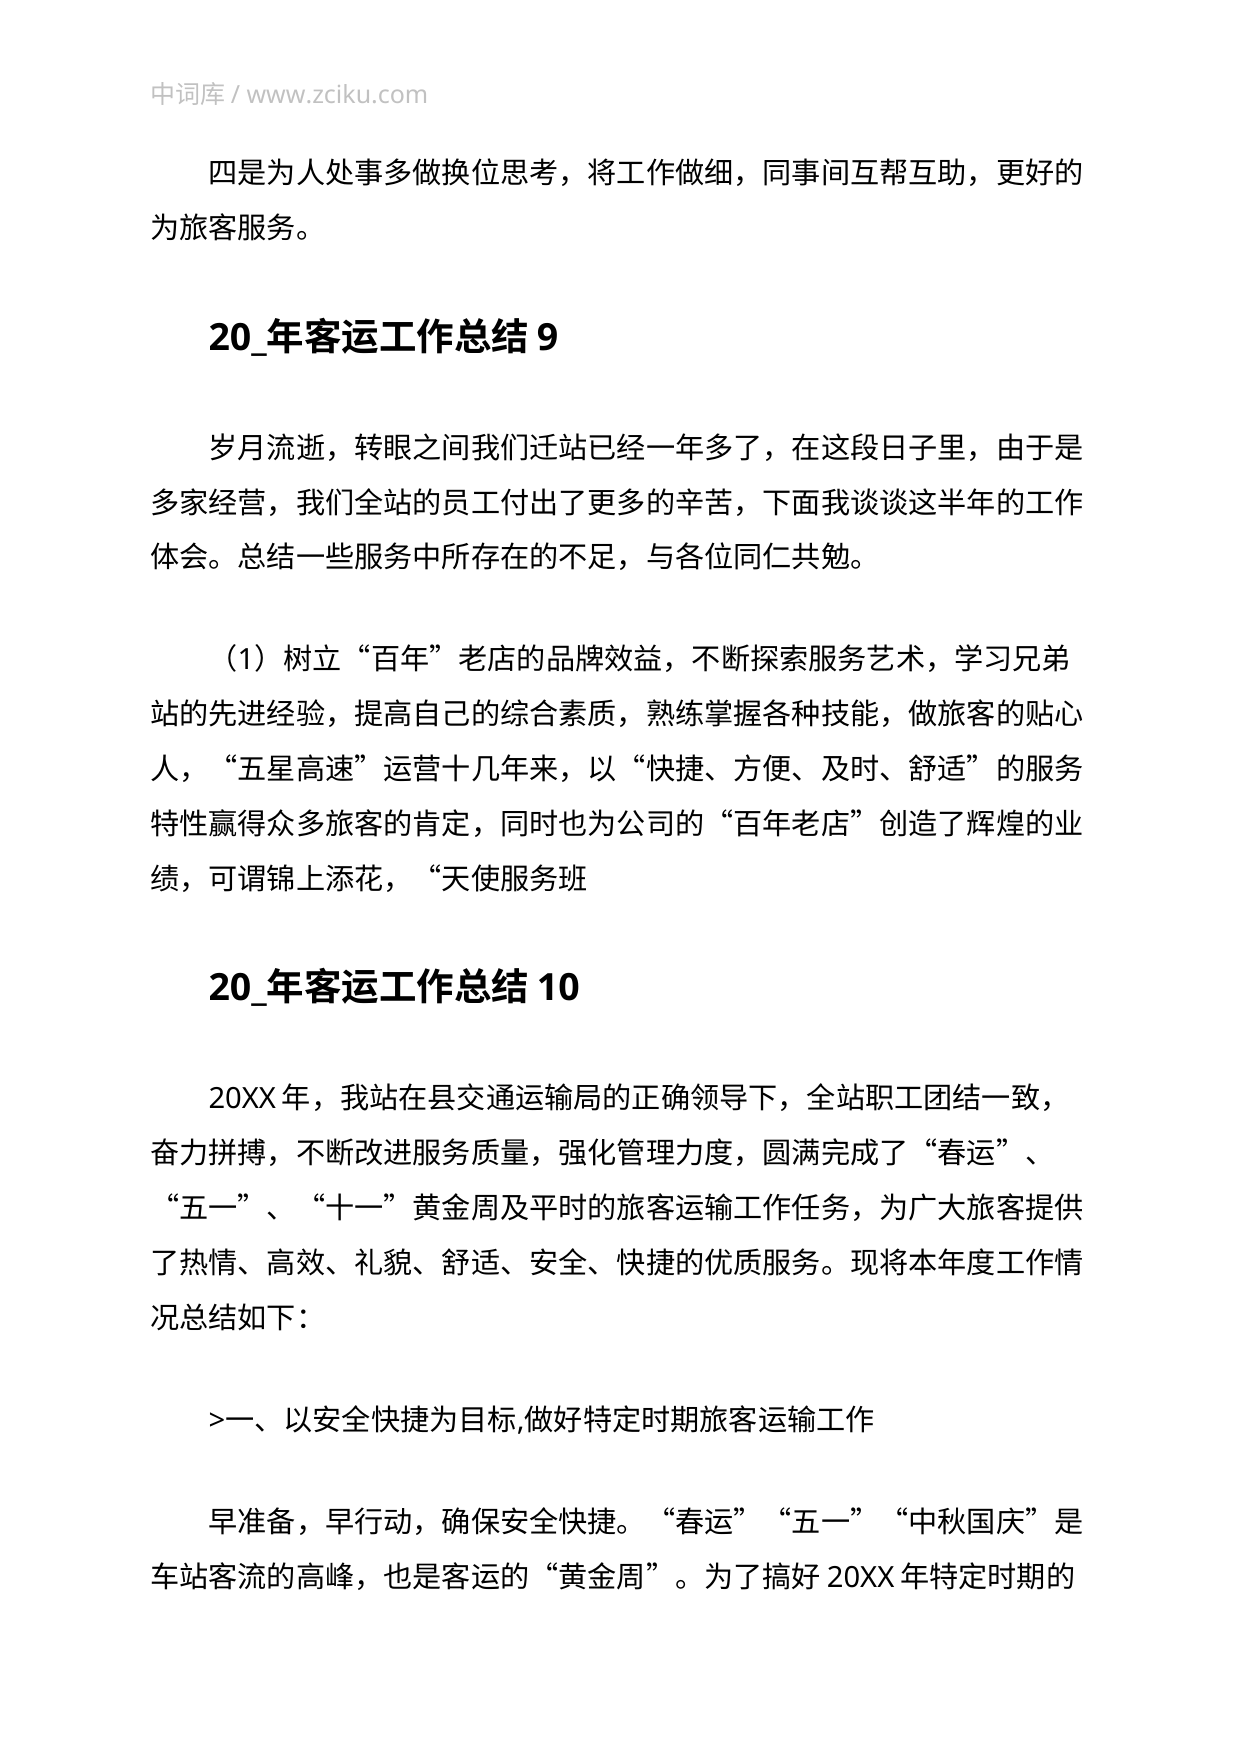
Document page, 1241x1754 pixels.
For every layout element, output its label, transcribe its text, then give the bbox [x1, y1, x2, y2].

text 岁月流逝，转眼之间我们迁站已经一年多了，在这段日子里，由于是多家经营，我们全站的员工付出了更多的辛苦，下面我谈谈这半年的工作体会。总结一些服务中所存在的不足，与各位同仁共勉。 [150, 424, 1090, 576]
text 20XX年，我站在县交通运输局的正确领导下，全站职工团结一致，奋力拼搏，不断改进服务质量，强化管理力度，圆满完成了“春运”、“五一”、“十一”黄金周及平时的旅客运输工作任务，为广大旅客提供了热情、高效、礼貌、舒适、安全、快捷的优质服务。现将本年度工作情况总结如下： [150, 1075, 1090, 1337]
text >一、以安全快捷为目标,做好特定时期旅客运输工作 [150, 1396, 1090, 1439]
text 20_年客运工作总结10 [150, 957, 1090, 1012]
text 四是为人处事多做换位思考，将工作做细，同事间互帮互助，更好的为旅客服务。 [150, 150, 1090, 247]
text （1）树立“百年”老店的品牌效益，不断探索服务艺术，学习兄弟站的先进经验，提高自己的综合素质，熟练掌握各种技能，做旅客的贴心人，“五星高速”运营十几年来，以“快捷、方便、及时、舒适”的服务特性赢得众多旅客的肯定，同时也为公司的“百年老店”创造了辉煌的业绩，可谓锦上添花，“天使服务班 [150, 636, 1090, 898]
text 20_年客运工作总结9 [150, 307, 1090, 361]
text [150, 1498, 1090, 1596]
